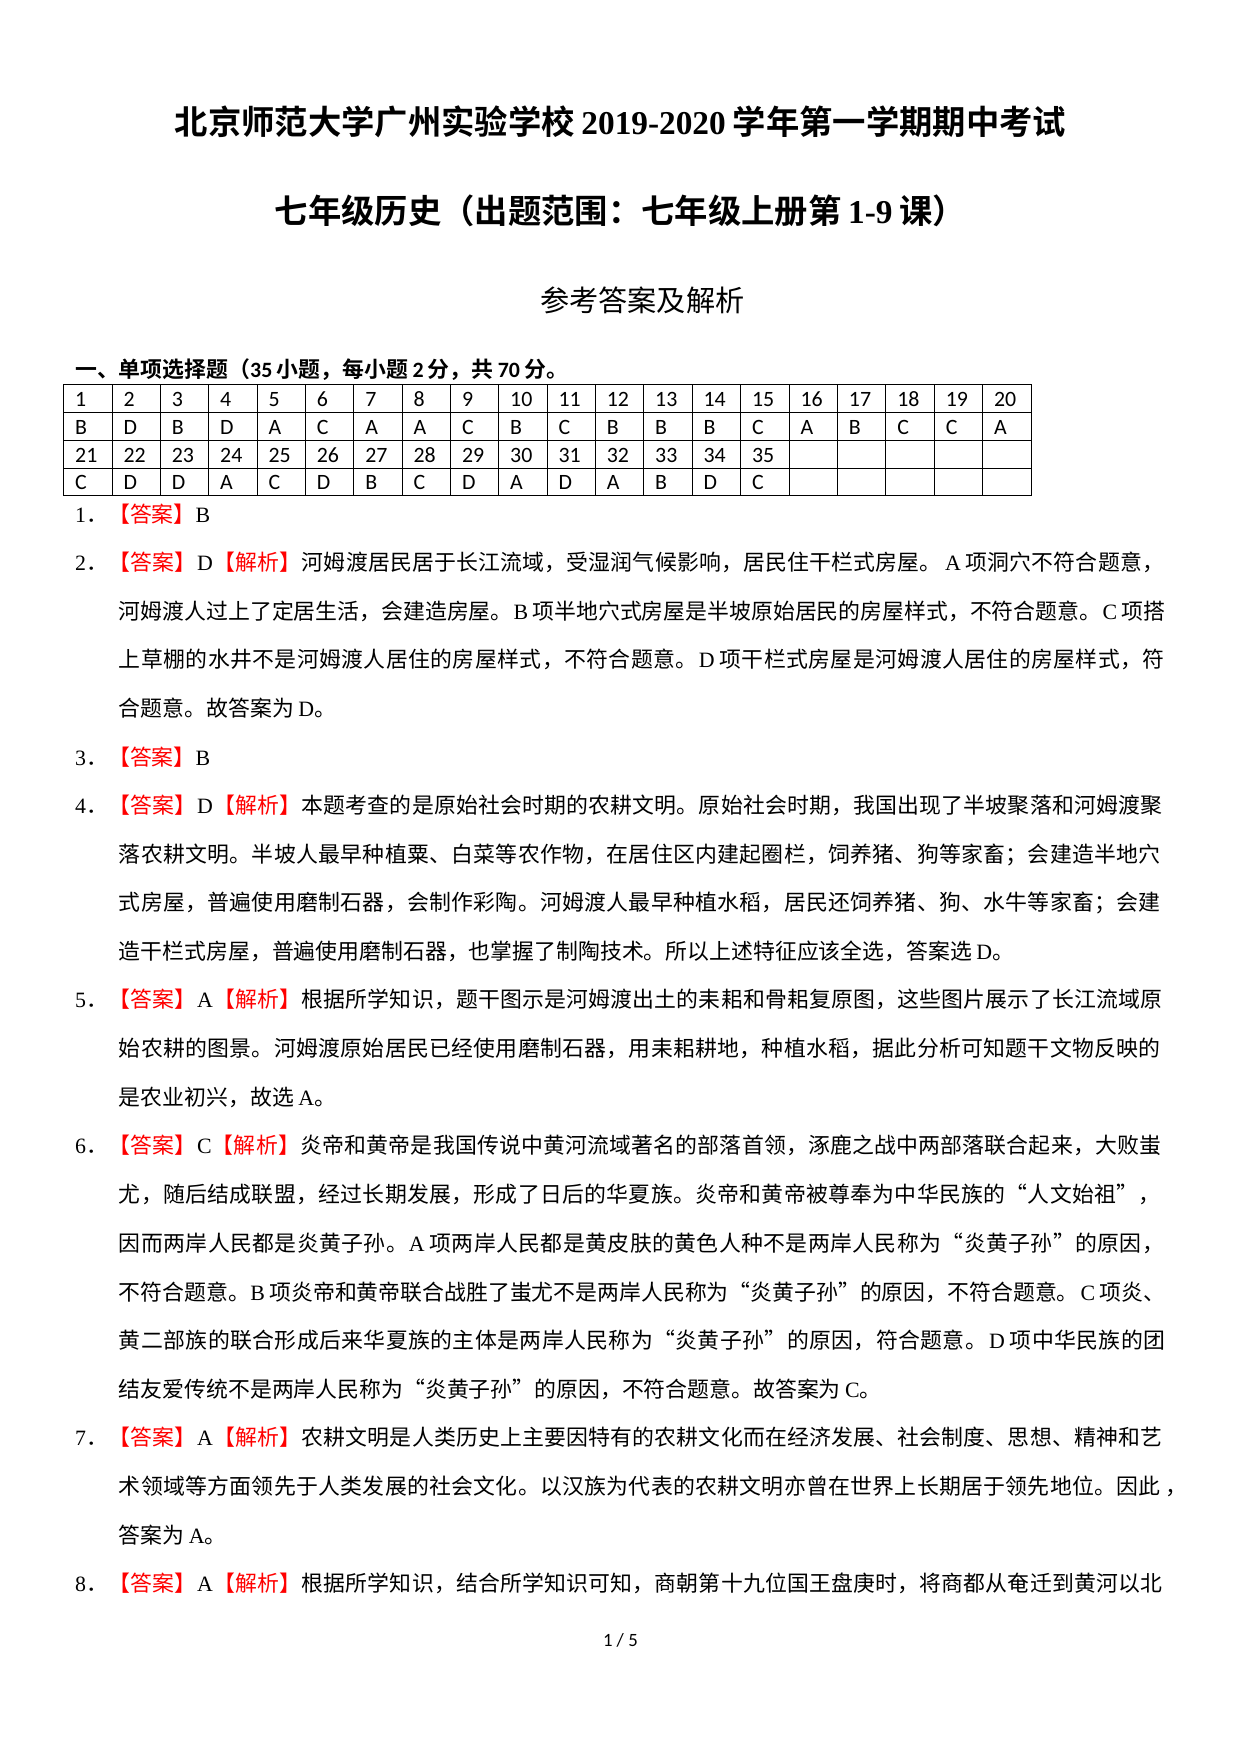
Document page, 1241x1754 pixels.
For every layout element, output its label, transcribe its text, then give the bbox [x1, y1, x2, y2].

text 4．【答案】D【解析】本题考查的是原始社会时期的农耕文明。原始社会时期，我国出现了半坡聚落和河姆渡聚落农耕文明。半坡人最早种植粟、白菜等农作物，在居住区内建起圈栏，饲养猪、狗等家畜；会建造半地穴式房屋，普遍使用磨制石器，会制作彩陶。河姆渡人最早种植水稻，居民还饲养猪、狗、水牛等家畜；会建造干栏式房屋，普遍使用磨制石器，也掌握了制陶技术。所以上述特征应该全选，答案选D。 [75, 787, 1165, 966]
table_cell C [741, 413, 789, 440]
table_cell C [306, 413, 353, 440]
table_cell 32 [596, 441, 643, 467]
table_header 15 [741, 385, 789, 412]
text 2．【答案】D【解析】河姆渡居民居于长江流域，受湿润气候影响，居民住干栏式房屋。A项洞穴不符合题意，河姆渡人过上了定居生活，会建造房屋。B项半地穴式房屋是半坡原始居民的房屋样式，不符合题意。C项搭上草棚的水井不是河姆渡人居住的房屋样式，不符合题意。D项干栏式房屋是河姆渡人居住的房屋样式，符合题意。故答案为D。 [75, 544, 1165, 723]
table_cell C [451, 413, 498, 440]
table_header 17 [838, 385, 885, 412]
table_cell B [644, 469, 692, 495]
table_header 2 [113, 385, 160, 412]
table_header 5 [258, 385, 305, 412]
table_cell D [113, 413, 160, 440]
table_cell 26 [306, 441, 353, 467]
table_cell 29 [451, 441, 498, 467]
table_cell [935, 441, 982, 467]
table_cell [790, 441, 837, 467]
table_cell A [354, 413, 402, 440]
table_cell D [209, 413, 257, 440]
table_cell 33 [644, 441, 692, 467]
table_cell D [451, 469, 498, 495]
table_cell 34 [693, 441, 740, 467]
table_cell B [596, 413, 643, 440]
table_header 1 [64, 385, 112, 412]
table_header 4 [209, 385, 257, 412]
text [75, 1566, 1165, 1598]
table_cell A [983, 413, 1031, 440]
table_header 7 [354, 385, 402, 412]
table_cell 31 [548, 441, 595, 467]
text 1．【答案】B [75, 496, 1165, 529]
table_header 12 [596, 385, 643, 412]
table_cell 24 [209, 441, 257, 467]
table_header 19 [935, 385, 982, 412]
table_cell 25 [258, 441, 305, 467]
text 6．【答案】C【解析】炎帝和黄帝是我国传说中黄河流域著名的部落首领，涿鹿之战中两部落联合起来，大败蚩尤，随后结成联盟，经过长期发展，形成了日后的华夏族。炎帝和黄帝被尊奉为中华民族的“人文始祖”，因而两岸人民都是炎黄子孙。A项两岸人民都是黄皮肤的黄色人种不是两岸人民称为“炎黄子孙”的原因，不符合题意。B项炎帝和黄帝联合战胜了蚩尤不是两岸人民称为“炎黄子孙”的原因，不符合题意。C项炎、黄二部族的联合形成后来华夏族的主体是两岸人民称为“炎黄子孙”的原因，符合题意。D项中华民族的团结友爱传统不是两岸人民称为“炎黄子孙”的原因，不符合题意。故答案为C。 [75, 1128, 1165, 1404]
table_header 18 [886, 385, 934, 412]
table_cell D [693, 469, 740, 495]
table_cell B [693, 413, 740, 440]
table_cell C [403, 469, 450, 495]
table_cell B [644, 413, 692, 440]
table_cell [886, 441, 934, 467]
table_header 8 [403, 385, 450, 412]
table_cell [983, 469, 1031, 495]
table_cell 23 [161, 441, 208, 467]
table_cell 30 [499, 441, 547, 467]
table_cell B [354, 469, 402, 495]
table_cell [838, 441, 885, 467]
table_cell 27 [354, 441, 402, 467]
table_header 3 [161, 385, 208, 412]
table_cell 28 [403, 441, 450, 467]
text 一、单项选择题（35小题，每小题2分，共70分。 [75, 352, 1165, 384]
text 北京师范大学广州实验学校2019-2020学年第一学期期中考试 [75, 88, 1165, 153]
table_cell C [741, 469, 789, 495]
table_header 14 [693, 385, 740, 412]
text 七年级历史（出题范围：七年级上册第1-9课） [75, 177, 1165, 242]
table_cell B [64, 413, 112, 440]
table_cell B [499, 413, 547, 440]
text 7．【答案】A【解析】农耕文明是人类历史上主要因特有的农耕文化而在经济发展、社会制度、思想、精神和艺术领域等方面领先于人类发展的社会文化。以汉族为代表的农耕文明亦曾在世界上长期居于领先地位。因此，答案为A。 [75, 1420, 1165, 1550]
table_cell 22 [113, 441, 160, 467]
table_cell C [548, 413, 595, 440]
table_cell 21 [64, 441, 112, 467]
table_cell C [886, 413, 934, 440]
table_cell A [790, 413, 837, 440]
table_cell D [548, 469, 595, 495]
table_cell A [596, 469, 643, 495]
table_cell A [499, 469, 547, 495]
table_cell [983, 441, 1031, 467]
table_cell 35 [741, 441, 789, 467]
text 3．【答案】B [75, 739, 1165, 772]
table_cell [935, 469, 982, 495]
table_cell [790, 469, 837, 495]
table_header 10 [499, 385, 547, 412]
table_header 13 [644, 385, 692, 412]
table_cell D [161, 469, 208, 495]
table_cell C [64, 469, 112, 495]
table_cell D [113, 469, 160, 495]
table_cell B [161, 413, 208, 440]
table_cell A [403, 413, 450, 440]
table_cell [838, 469, 885, 495]
text 5．【答案】A【解析】根据所学知识，题干图示是河姆渡出土的耒耜和骨耜复原图，这些图片展示了长江流域原始农耕的图景。河姆渡原始居民已经使用磨制石器，用耒耜耕地，种植水稻，据此分析可知题干文物反映的是农业初兴，故选A。 [75, 982, 1165, 1112]
table_cell C [258, 469, 305, 495]
table_cell A [258, 413, 305, 440]
table_cell A [209, 469, 257, 495]
text 参考答案及解析 [119, 266, 1165, 331]
table_cell D [306, 469, 353, 495]
table_header 6 [306, 385, 353, 412]
table_header 16 [790, 385, 837, 412]
table_header 20 [983, 385, 1031, 412]
table_header 11 [548, 385, 595, 412]
table_cell [886, 469, 934, 495]
table_header 9 [451, 385, 498, 412]
table_cell C [935, 413, 982, 440]
table_cell B [838, 413, 885, 440]
